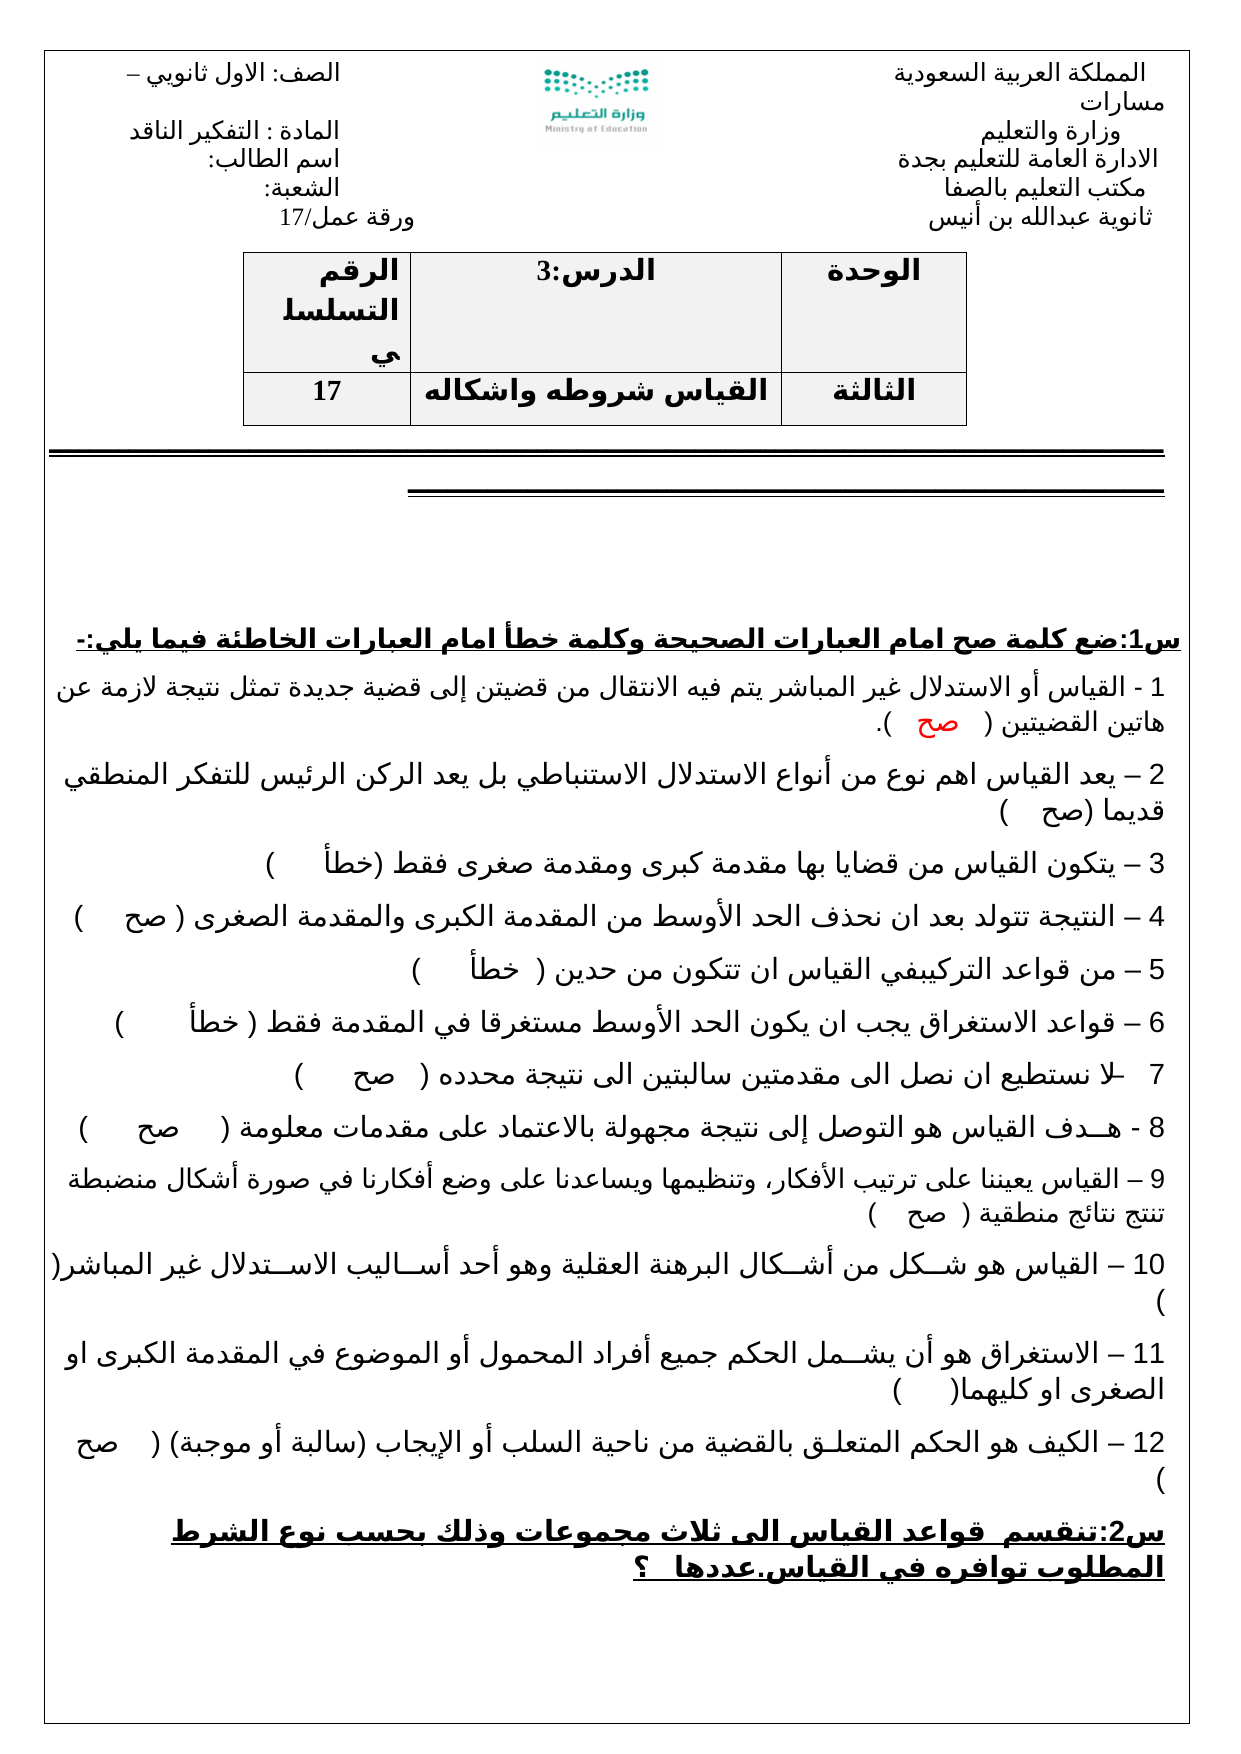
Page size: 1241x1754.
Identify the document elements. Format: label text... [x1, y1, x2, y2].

text 8 - هــدف القياس هو التوصل إلى نتيجة مجهولة بالاعتماد على مقدمات معلومة ( صح ) [45, 1110, 1165, 1144]
text 4 – النتيجة تتولد بعد ان نحذف الحد الأوسط من المقدمة الكبرى والمقدمة الصغرى ( صح ) [45, 899, 1165, 932]
table_header الرقم التسلسلي [244, 253, 410, 372]
text 7 – لا نستطيع ان نصل الى مقدمتين سالبتين الى نتيجة محدده ( صح ) [45, 1057, 1165, 1091]
text 6 – قواعد الاستغراق يجب ان يكون الحد الأوسط مستغرقا في المقدمة فقط ( خطأ ) [45, 1004, 1165, 1038]
text 3 – يتكون القياس من قضايا بها مقدمة كبرى ومقدمة صغرى فقط (خطأ ) [45, 846, 1165, 880]
text س2:تنقسم قواعد القياس الى ثلاث مجموعات وذلك بحسب نوع الشرط المطلوب توافره في القياس.عددها ؟ [45, 1514, 1165, 1584]
text 1 - القياس أو الاستدلال غير المباشر يتم فيه الانتقال من قضيتن إلى قضية جديدة تمثل نتيجة لازمة عن هاتين القضيتين ( صح ). [45, 671, 1165, 738]
text 11 – الاستغراق هو أن يشــمل الحكم جميع أفراد المحمول أو الموضوع في المقدمة الكبرى او الصغرى او كليهما( ) [45, 1336, 1165, 1406]
text س1:ضع كلمة صح امام العبارات الصحيحة وكلمة خطأ امام العبارات الخاطئة فيما يلي:- [45, 623, 1181, 654]
text 9 – القياس يعيننا على ترتيب الأفكار، وتنظيمها ويساعدنا على وضع أفكارنا في صورة أشكال منضبطة تنتج نتائج منطقية ( صح ) [45, 1163, 1165, 1228]
table_cell الثالثة [782, 373, 966, 425]
text 10 – القياس هو شــكل من أشــكال البرهنة العقلية وهو أحد أســاليب الاســتدلال غير المباشر( ) [45, 1247, 1165, 1317]
table_cell القياس شروطه واشكاله [411, 373, 781, 425]
text 5 – من قواعد التركيبفي القياس ان تتكون من حدين ( خطأ ) [45, 952, 1165, 985]
text 12 – الكيف هو الحكم المتعلـق بالقضية من ناحية السلب أو الإيجاب (سالبة أو موجبة) ( صح ) [45, 1425, 1165, 1495]
table_header الدرس:3 [411, 253, 781, 372]
text 2 – يعد القياس اهم نوع من أنواع الاستدلال الاستنباطي بل يعد الركن الرئيس للتفكر المنطقي قديما (صح ) [45, 757, 1165, 827]
text ــــــــــــــــــــــــــــــــــــــــــــــــــــــــــــــــــــــــــــــــــــــــــــــــــــــــــــــــــــــــــــــــــــــــــــــــــــــــــــــــــــــــــــــــــــــــــــ [45, 231, 1165, 500]
picture [533, 57, 660, 153]
table_cell 17 [244, 373, 410, 425]
table_header الوحدة [782, 253, 966, 372]
